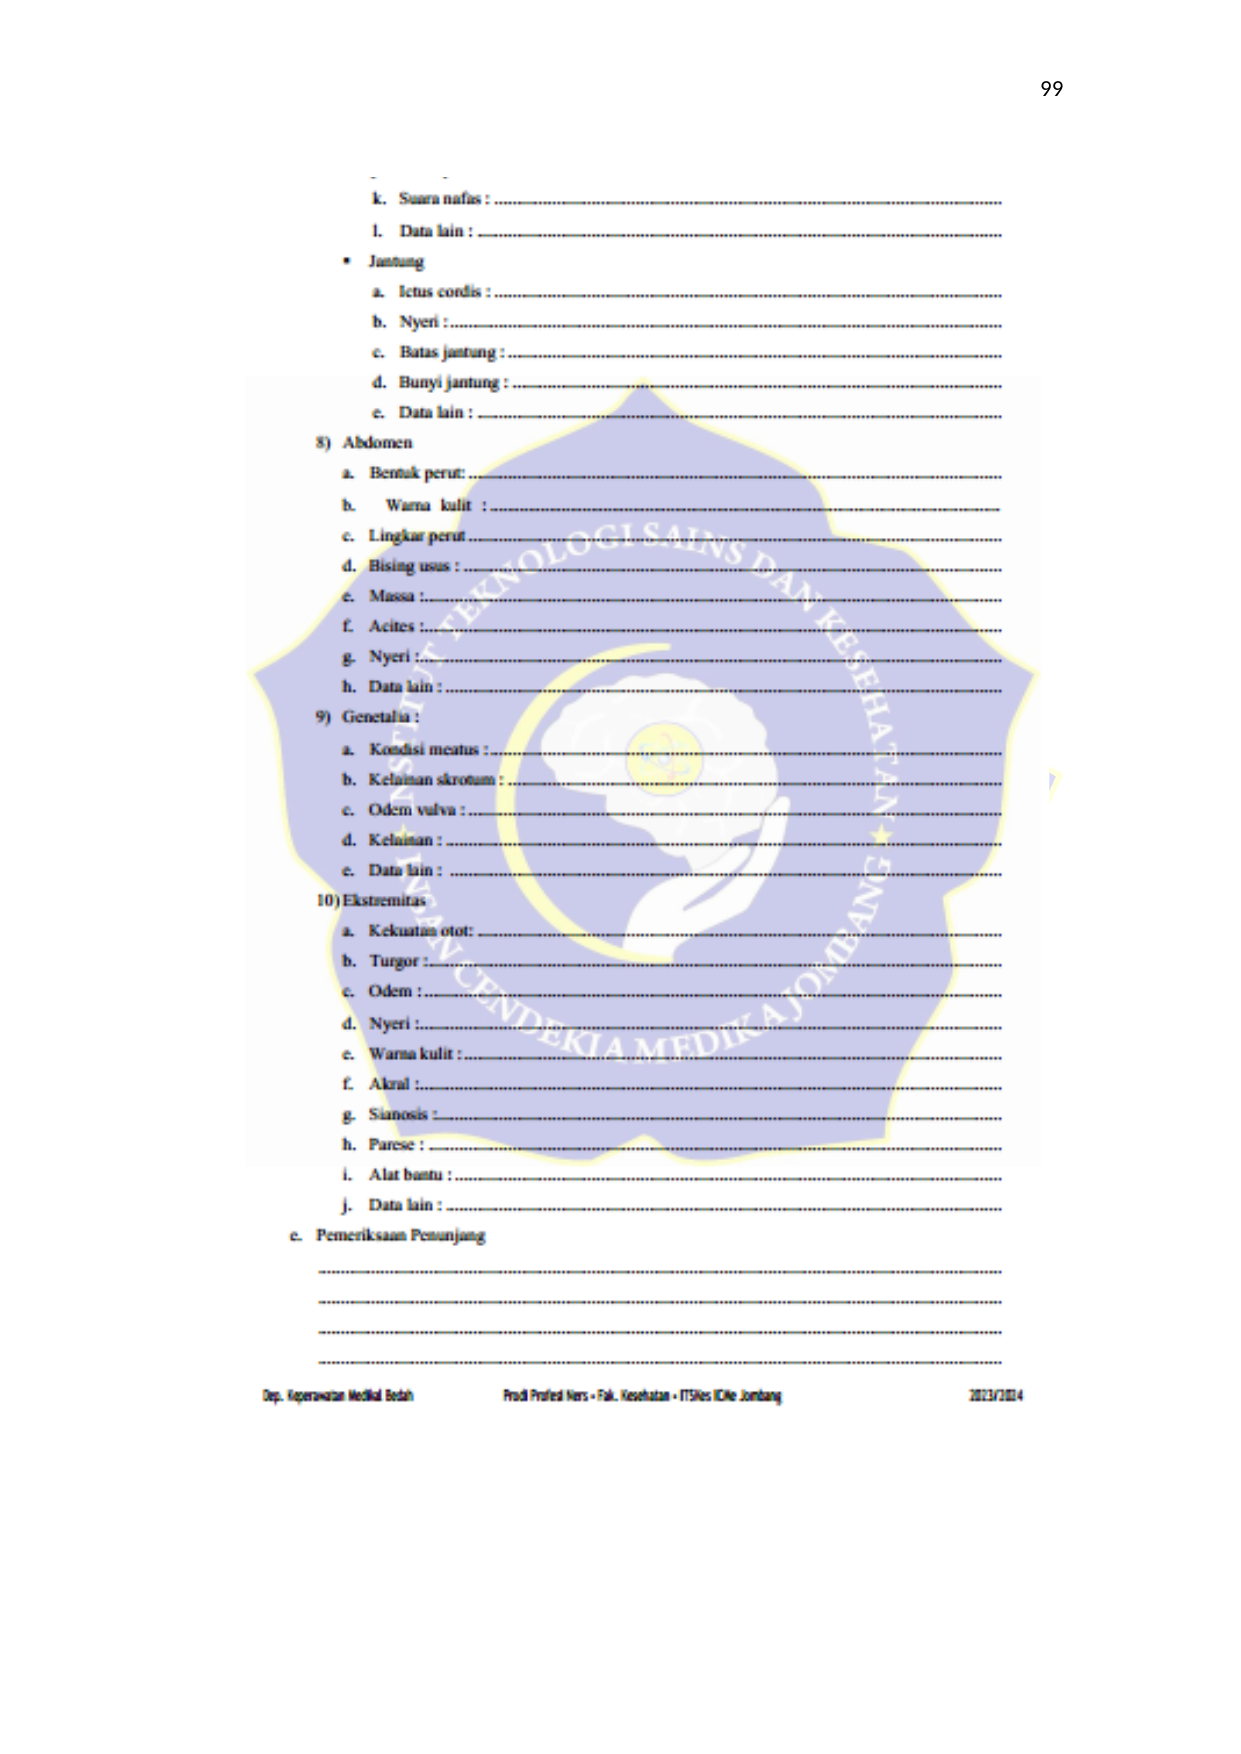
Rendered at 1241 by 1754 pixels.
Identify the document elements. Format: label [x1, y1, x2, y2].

picture [236, 177, 1050, 1418]
